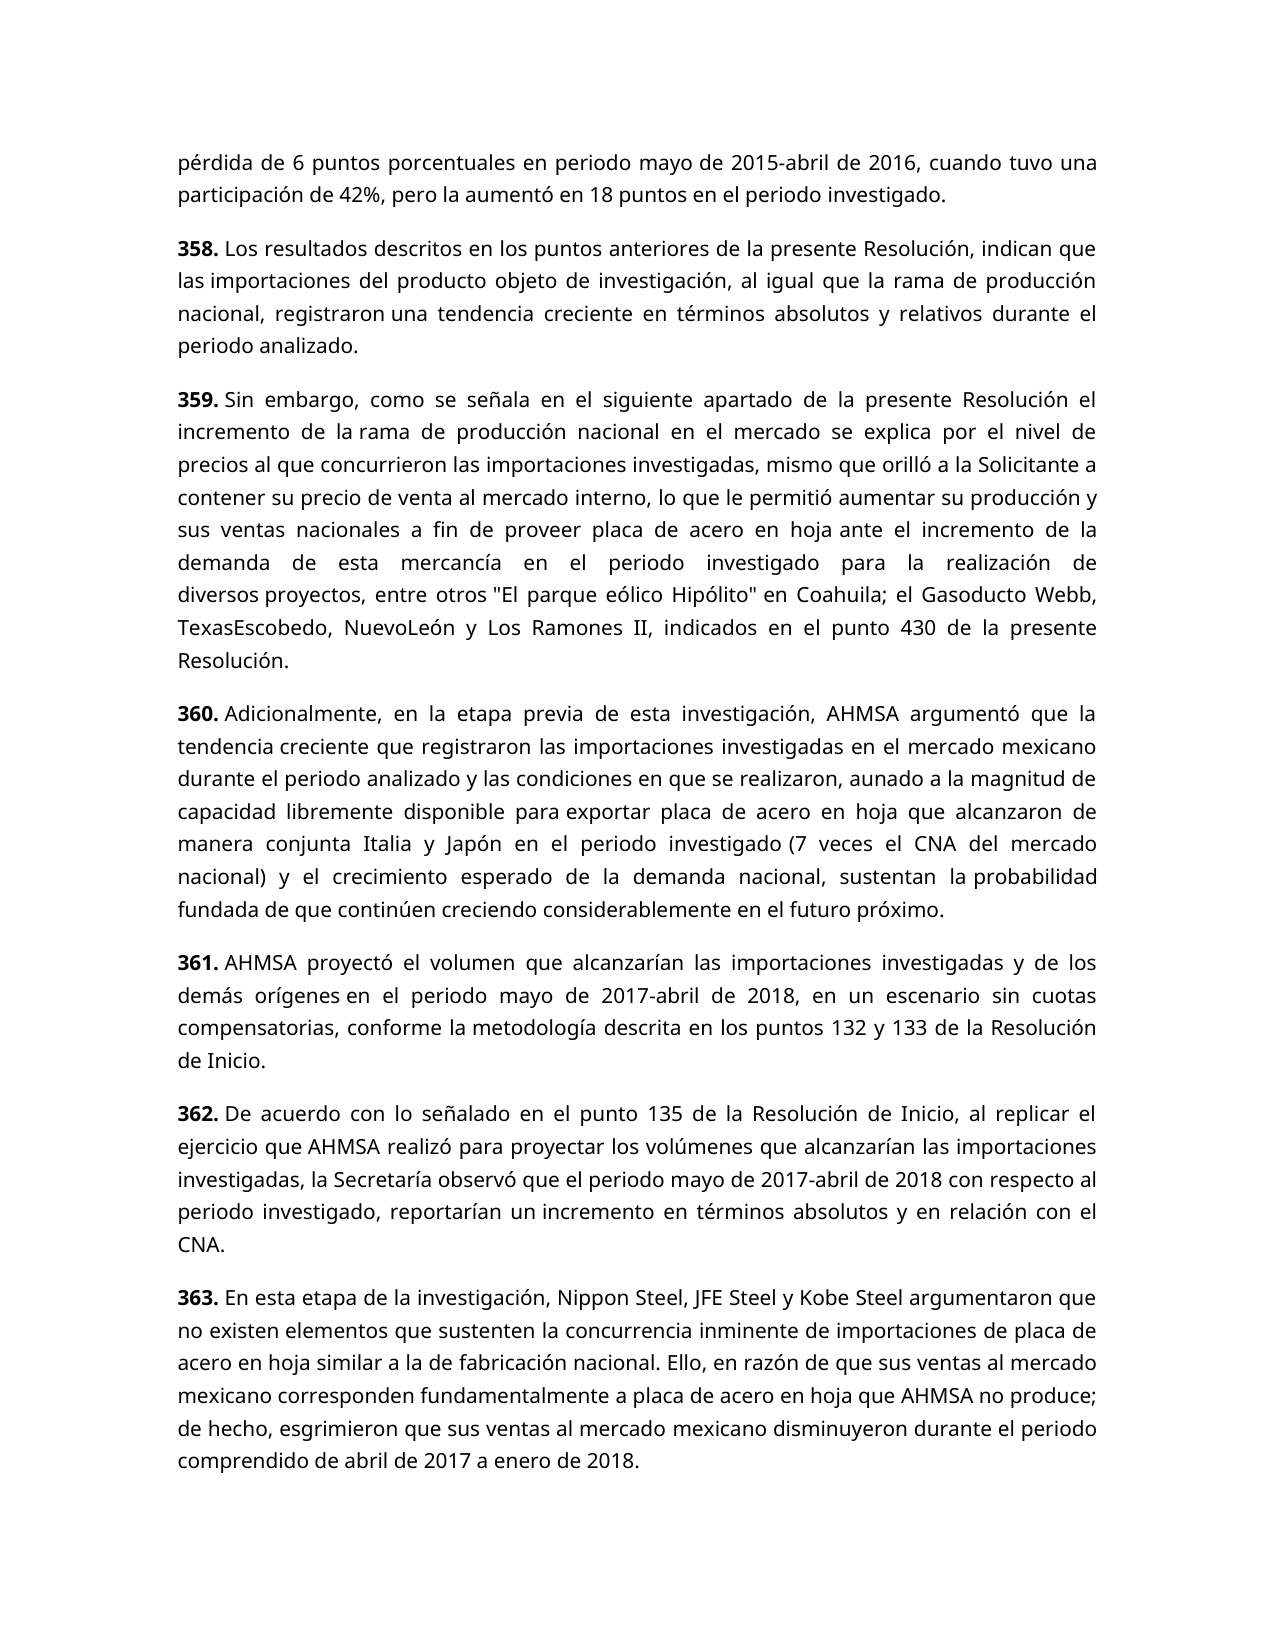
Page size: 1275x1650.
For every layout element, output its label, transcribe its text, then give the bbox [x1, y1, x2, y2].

text 358. Los resultados descritos en los puntos anteriores de la presente Resolución, indican que las importaciones del producto objeto de investigación, al igual que la rama de producción nacional, registraron una tendencia creciente en términos absolutos y relativos durante el periodo analizado. [177, 234, 1098, 360]
text 362. De acuerdo con lo señalado en el punto 135 de la Resolución de Inicio, al replicar el ejercicio que AHMSA realizó para proyectar los volúmenes que alcanzarían las importaciones investigadas, la Secretaría observó que el periodo mayo de 2017-abril de 2018 con respecto al periodo investigado, reportarían un incremento en términos absolutos y en relación con el CNA. [177, 1099, 1098, 1258]
text 360. Adicionalmente, en la etapa previa de esta investigación, AHMSA argumentó que la tendencia creciente que registraron las importaciones investigadas en el mercado mexicano durante el periodo analizado y las condiciones en que se realizaron, aunado a la magnitud de capacidad libremente disponible para exportar placa de acero en hoja que alcanzaron de manera conjunta Italia y Japón en el periodo investigado (7 veces el CNA del mercado nacional) y el crecimiento esperado de la demanda nacional, sustentan la probabilidad fundada de que continúen creciendo considerablemente en el futuro próximo. [177, 699, 1098, 923]
text 363. En esta etapa de la investigación, Nippon Steel, JFE Steel y Kobe Steel argumentaron que no existen elementos que sustenten la concurrencia inminente de importaciones de placa de acero en hoja similar a la de fabricación nacional. Ello, en razón de que sus ventas al mercado mexicano corresponden fundamentalmente a placa de acero en hoja que AHMSA no produce; de hecho, esgrimieron que sus ventas al mercado mexicano disminuyeron durante el periodo comprendido de abril de 2017 a enero de 2018. [177, 1283, 1098, 1475]
text 361. AHMSA proyectó el volumen que alcanzarían las importaciones investigadas y de los demás orígenes en el periodo mayo de 2017-abril de 2018, en un escenario sin cuotas compensatorias, conforme la metodología descrita en los puntos 132 y 133 de la Resolución de Inicio. [177, 948, 1098, 1074]
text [177, 148, 1098, 209]
text 359. Sin embargo, como se señala en el siguiente apartado de la presente Resolución el incremento de la rama de producción nacional en el mercado se explica por el nivel de precios al que concurrieron las importaciones investigadas, mismo que orilló a la Solicitante a contener su precio de venta al mercado interno, lo que le permitió aumentar su producción y sus ventas nacionales a fin de proveer placa de acero en hoja ante el incremento de la demanda de esta mercancía en el periodo investigado para la realización de diversos proyectos, entre otros "El parque eólico Hipólito" en Coahuila; el Gasoducto Webb, TexasEscobedo, NuevoLeón y Los Ramones II, indicados en el punto 430 de la presente Resolución. [177, 385, 1098, 674]
